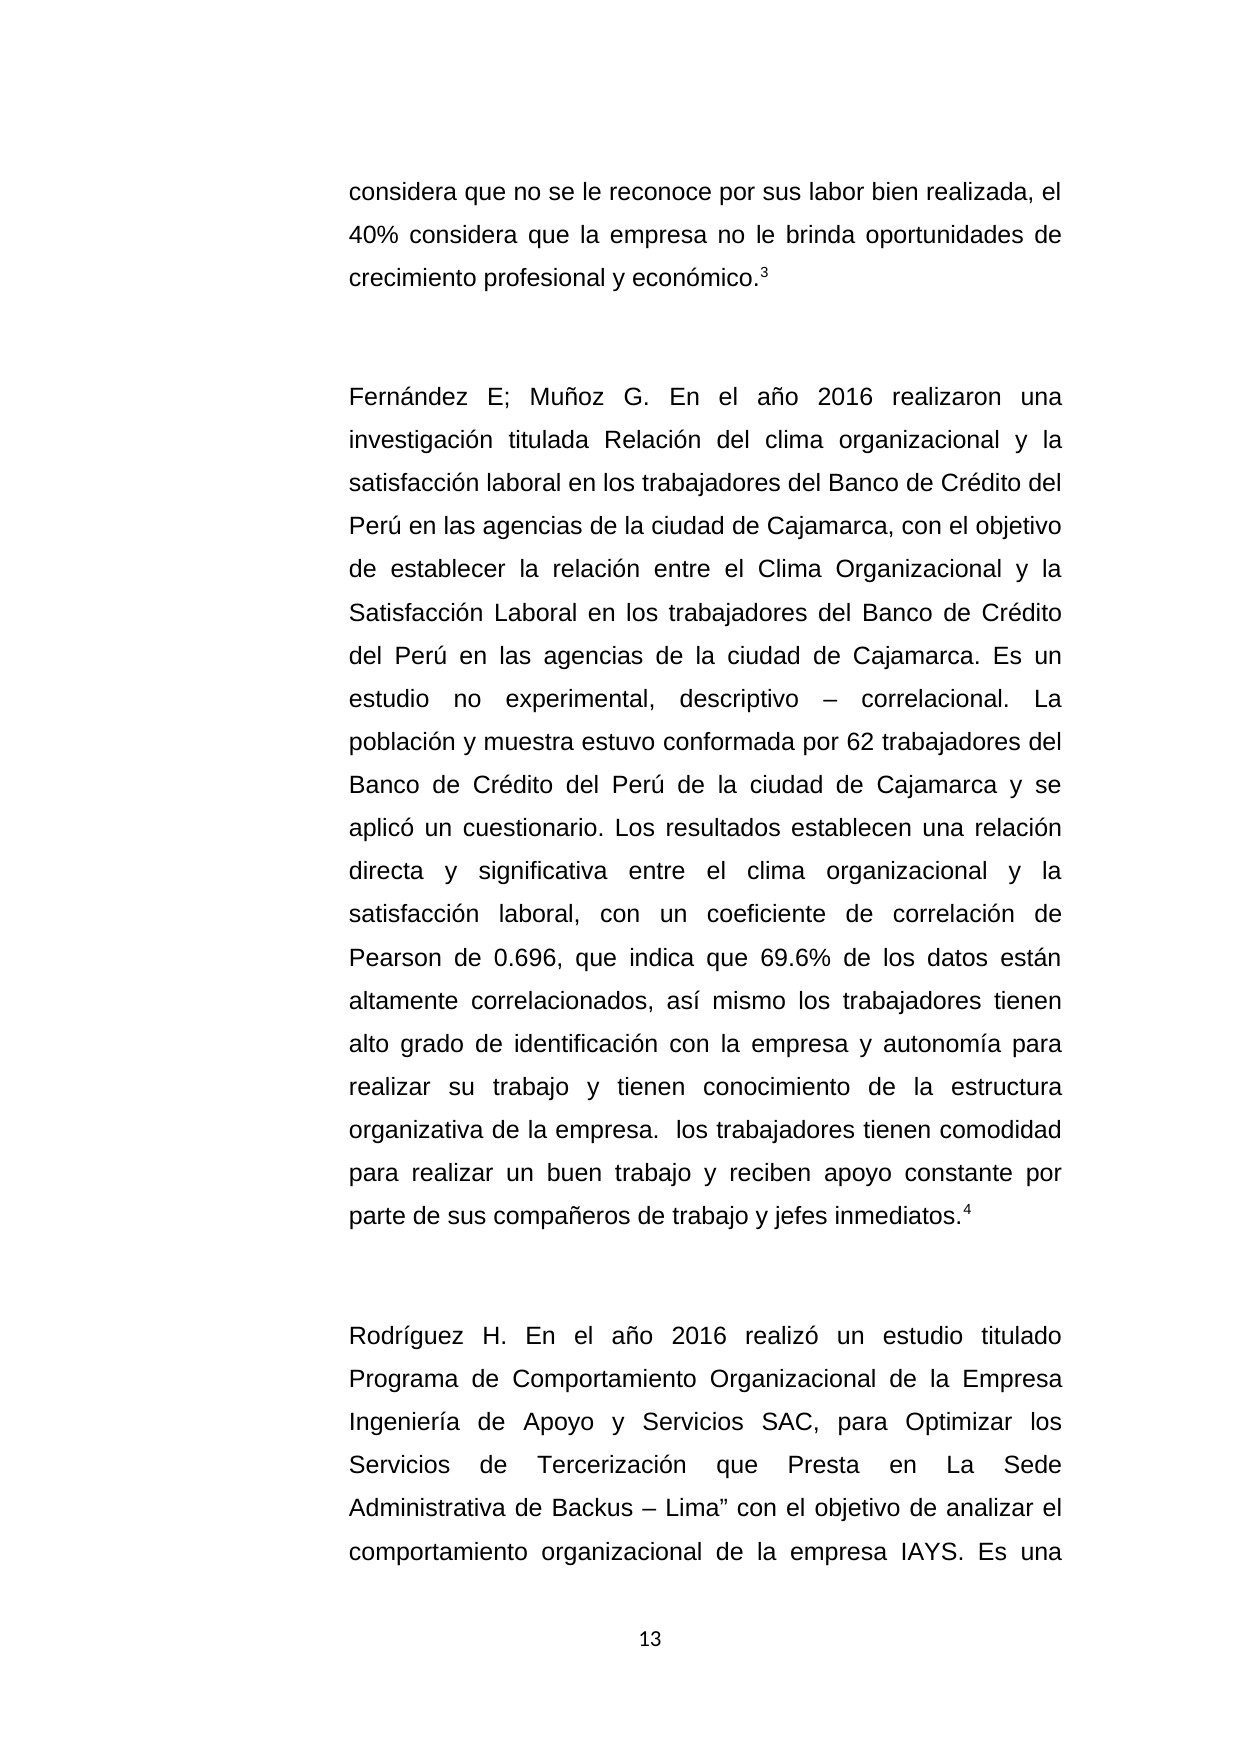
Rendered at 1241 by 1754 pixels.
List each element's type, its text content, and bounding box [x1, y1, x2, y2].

text Fernández E; Muñoz G. En el año 2016 realizaron una investigación titulada Relación del clima organizacional y la satisfacción laboral en los trabajadores del Banco de Crédito del Perú en las agencias de la ciudad de Cajamarca, con el objetivo de establecer la relación entre el Clima Organizacional y la Satisfacción Laboral en los trabajadores del Banco de Crédito del Perú en las agencias de la ciudad de Cajamarca. Es un estudio no experimental, descriptivo – correlacional. La población y muestra estuvo conformada por 62 trabajadores del Banco de Crédito del Perú de la ciudad de Cajamarca y se aplicó un cuestionario. Los resultados establecen una relación directa y significativa entre el clima organizacional y la satisfacción laboral, con un coeficiente de correlación de Pearson de 0.696, que indica que 69.6% de los datos están altamente correlacionados, así mismo los trabajadores tienen alto grado de identificación con la empresa y autonomía para realizar su trabajo y tienen conocimiento de la estructura organizativa de la empresa. los trabajadores tienen comodidad para realizar un buen trabajo y reciben apoyo constante por parte de sus compañeros de trabajo y jefes inmediatos.4 [349, 382, 1063, 1230]
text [349, 1321, 1063, 1565]
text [349, 177, 1063, 292]
